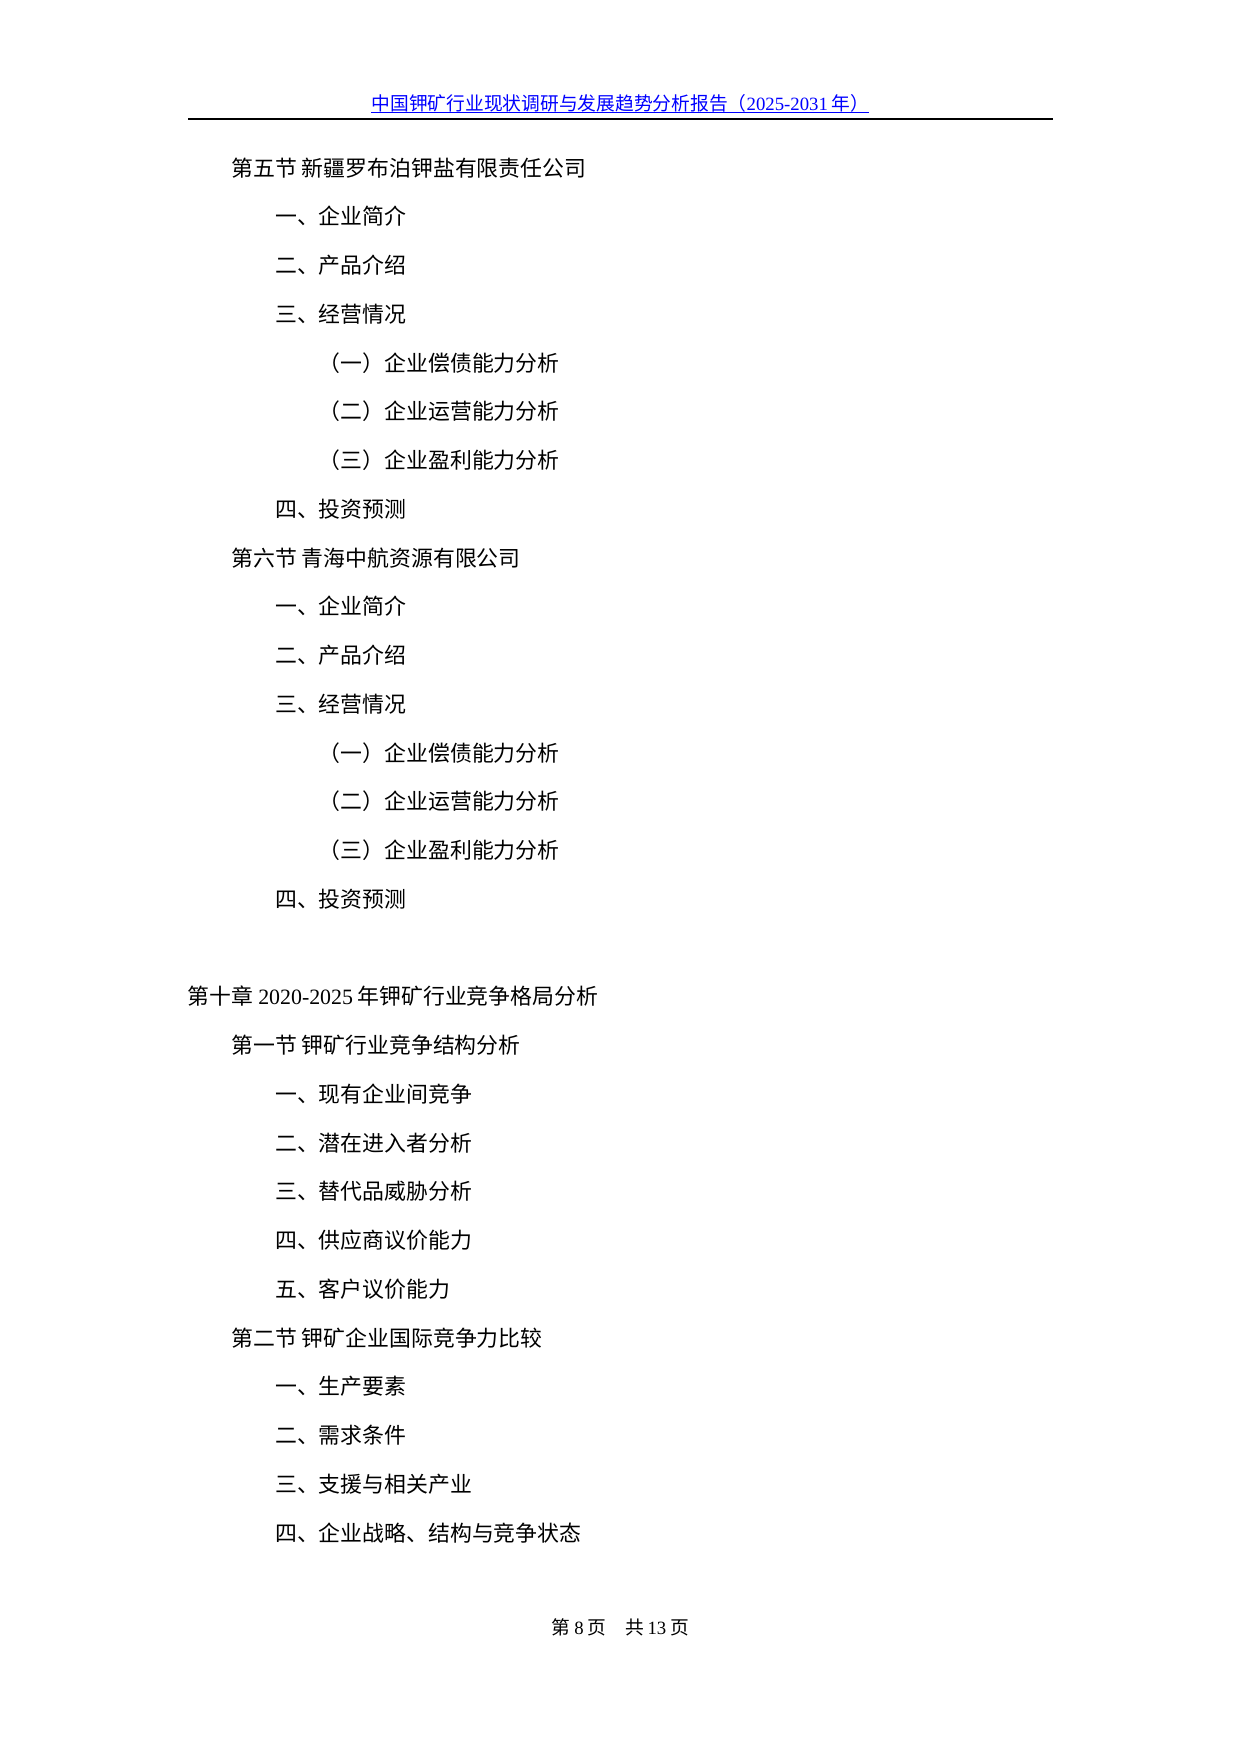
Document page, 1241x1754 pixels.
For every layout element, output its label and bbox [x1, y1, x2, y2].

text [187, 150, 1053, 1548]
